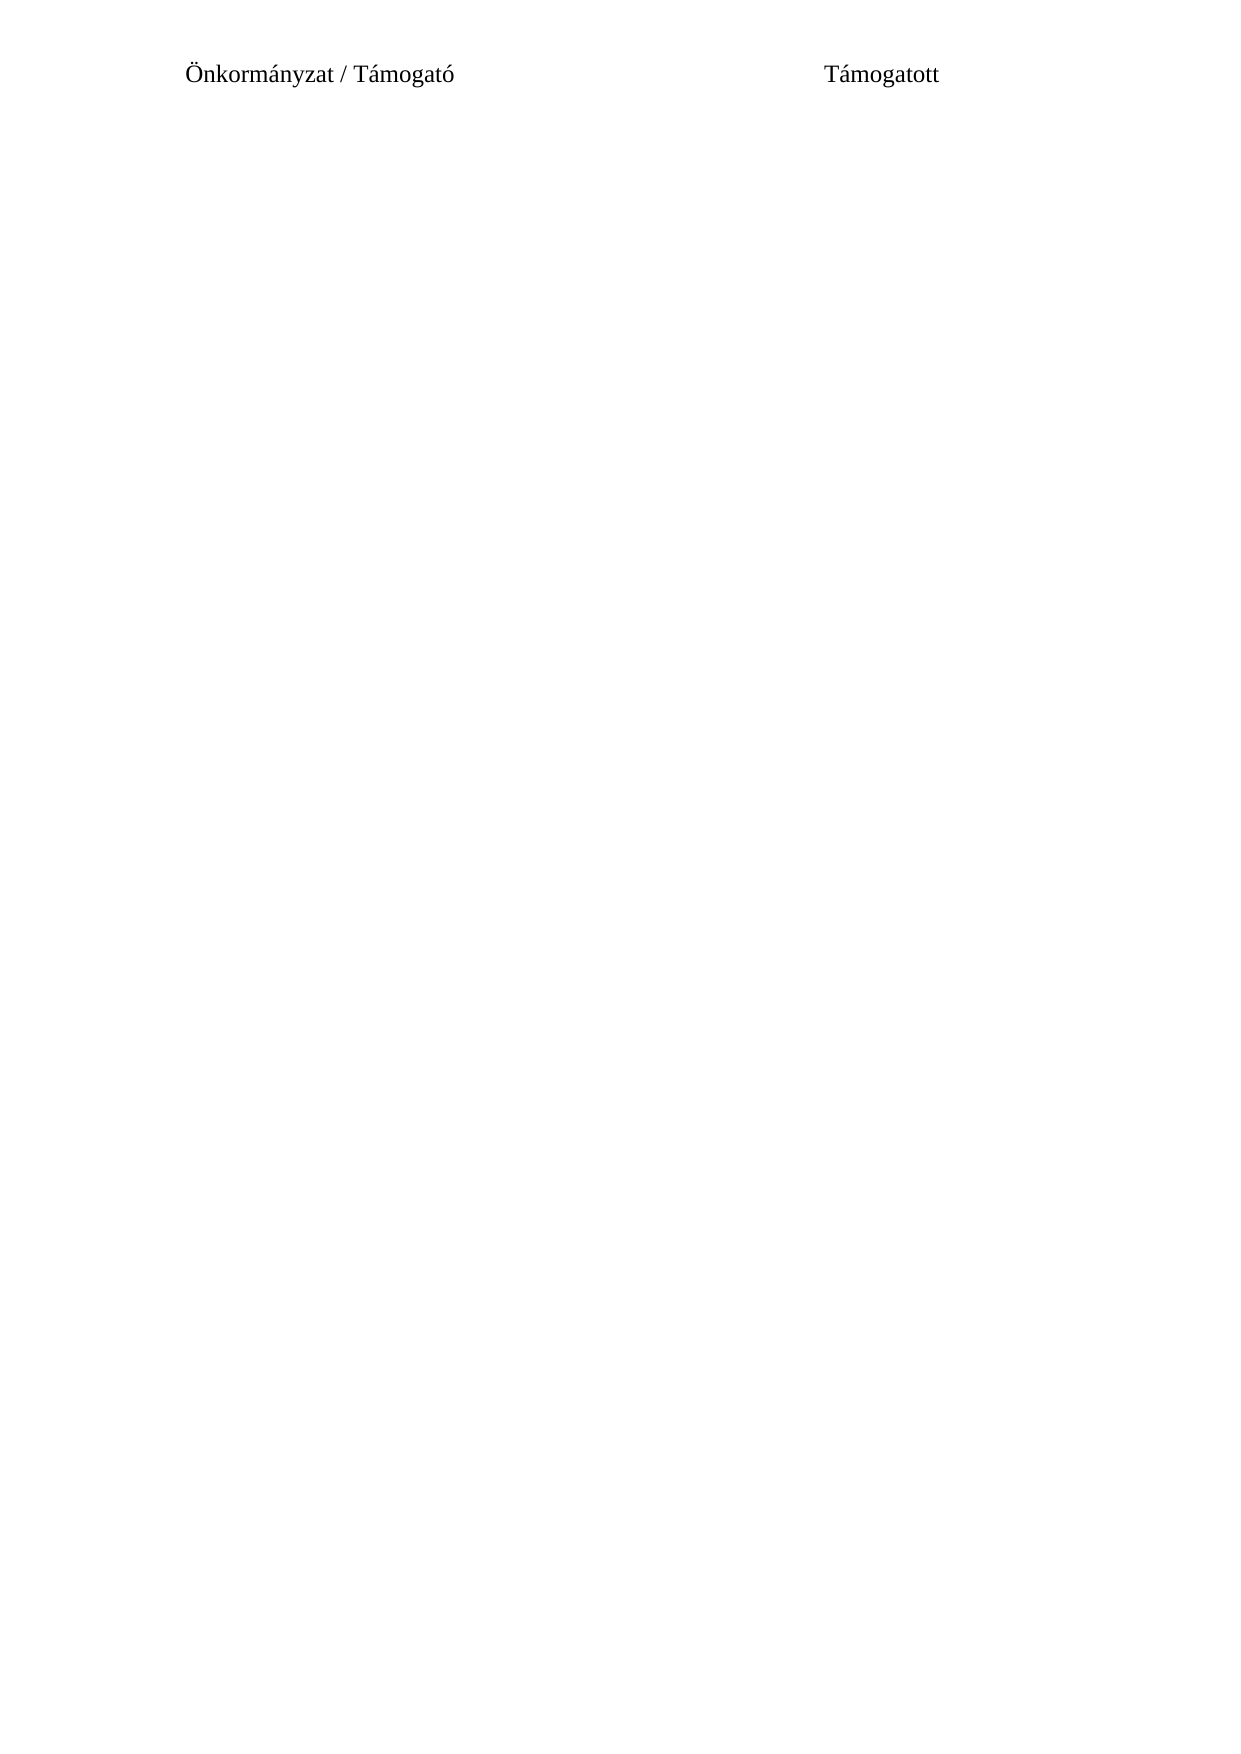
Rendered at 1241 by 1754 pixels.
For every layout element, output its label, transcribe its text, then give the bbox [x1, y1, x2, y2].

text Önkormányzat / Támogató Támogatott [148, 59, 1092, 88]
